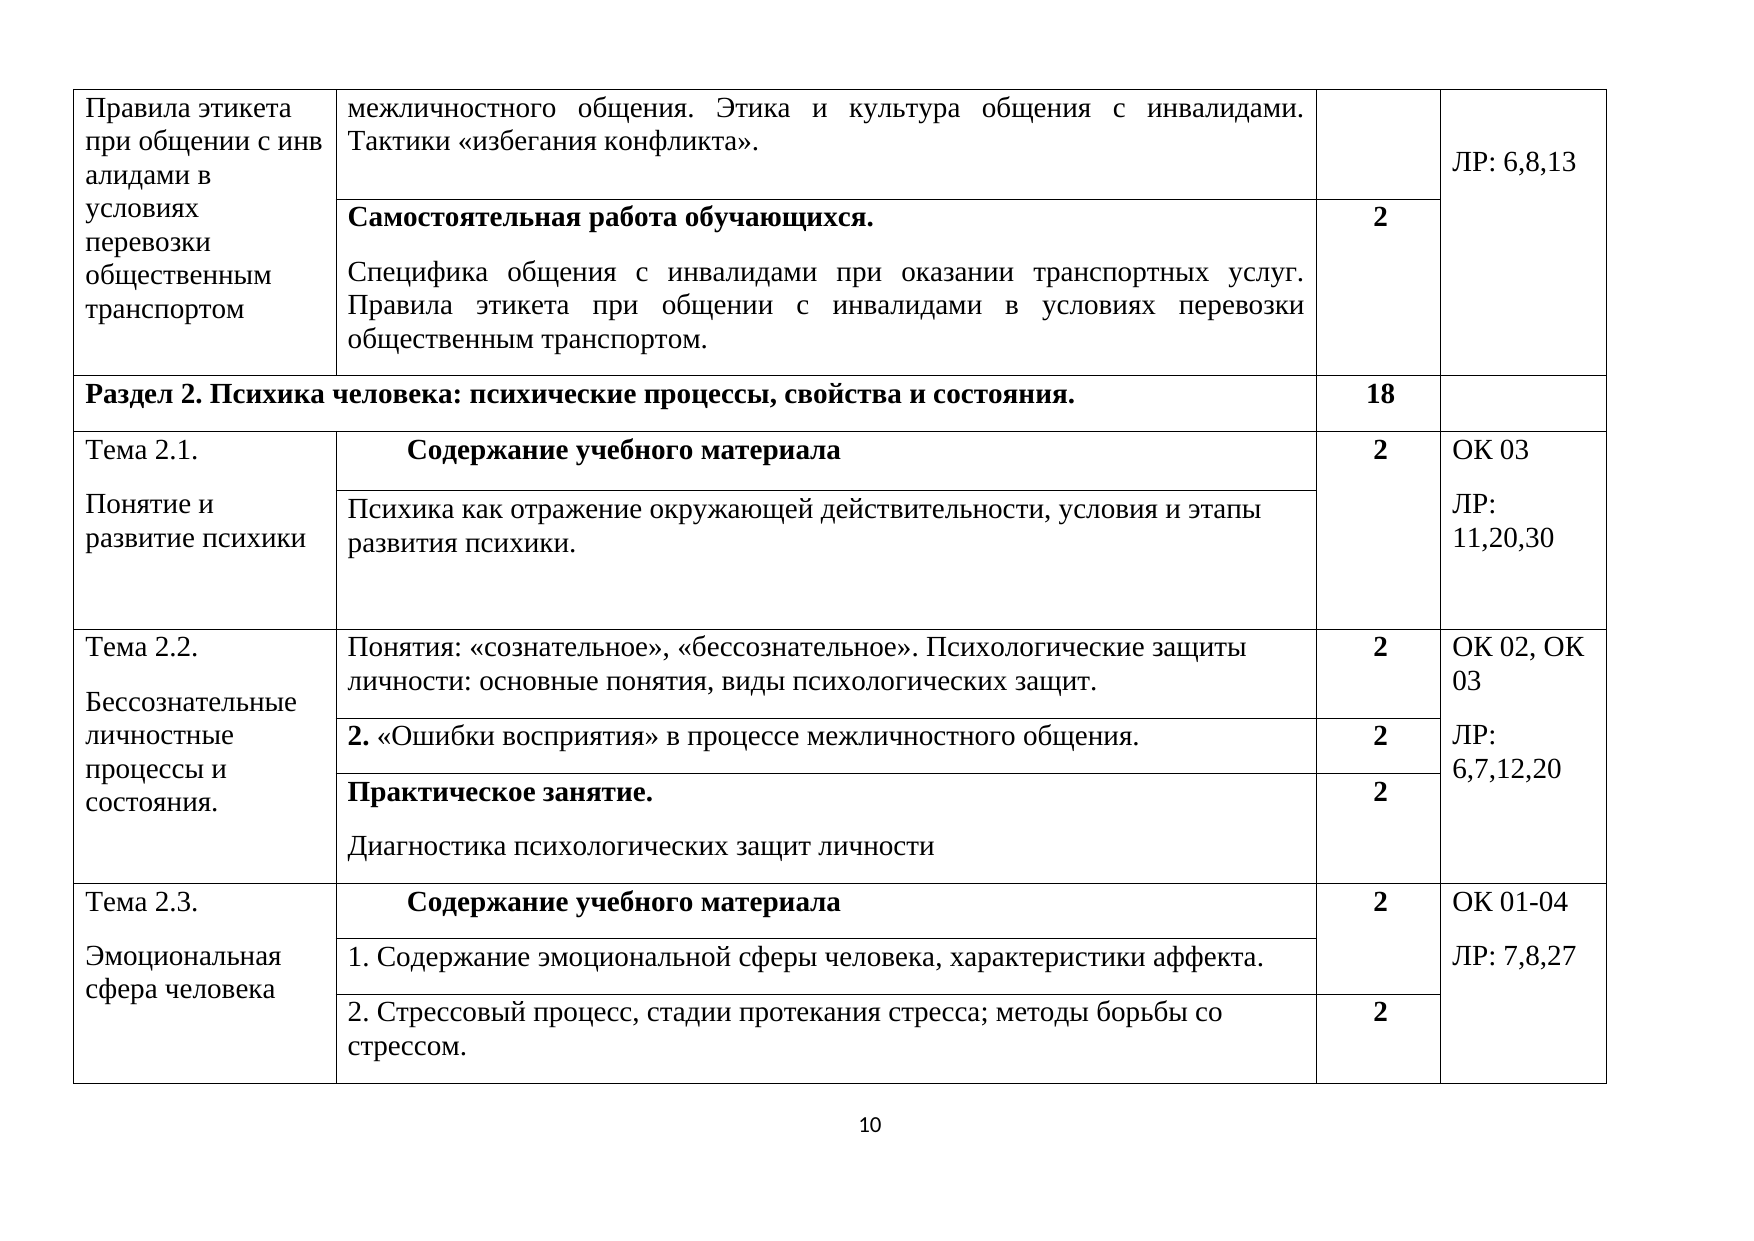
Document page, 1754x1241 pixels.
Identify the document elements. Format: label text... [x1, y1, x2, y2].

table_cell 2 [1317, 884, 1440, 993]
table_cell 1. Содержание эмоциональной сферы человека, характеристики аффекта. [337, 939, 1316, 993]
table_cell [337, 90, 1316, 198]
table_cell Содержание учебного материала [337, 432, 1316, 490]
table_cell 2. Стрессовый процесс, стадии протекания стресса; методы борьбы со стрессом. [337, 995, 1316, 1082]
table_cell 2. «Ошибки восприятия» в процессе межличностного общения. [337, 719, 1316, 773]
table_cell Самостоятельная работа обучающихся. Специфика общения с инвалидами при оказании транспортных услуг. Правила этикета при общении с инвалидами в условиях перевозки общественным транспортом. [337, 200, 1316, 375]
table_cell 2 [1317, 995, 1440, 1082]
table_cell Раздел 2. Психика человека: психические процессы, свойства и состояния. [74, 376, 1316, 431]
table_cell Тема 2.1. Понятие и развитие психики [74, 432, 336, 628]
table_cell 2 [1317, 774, 1440, 883]
table_cell [1441, 376, 1606, 431]
table_cell ОК 01-04 ЛР: 7,8,27 [1441, 884, 1606, 1082]
table_cell Практическое занятие. Диагностика психологических защит личности [337, 774, 1316, 883]
table_cell Понятия: «сознательное», «бессознательное». Психологические защиты личности: основные понятия, виды психологических защит. [337, 630, 1316, 717]
table_cell ОК 03 ЛР: 11,20,30 [1441, 432, 1606, 628]
table_cell ОК 02, ОК 03 ЛР: 6,7,12,20 [1441, 630, 1606, 883]
table_cell Содержание учебного материала [337, 884, 1316, 938]
table_cell 2 [1317, 200, 1440, 375]
table_cell 2 [1317, 630, 1440, 717]
table_cell Тема 2.2. Бессознательные личностные процессы и состояния. [74, 630, 336, 883]
table_cell 2 [1317, 719, 1440, 773]
table_cell Тема 2.3. Эмоциональная сфера человека [74, 884, 336, 1082]
table_cell 2 [1317, 432, 1440, 628]
table_cell Психика как отражение окружающей действительности, условия и этапы развития психики. [337, 491, 1316, 628]
table_cell 18 [1317, 376, 1440, 431]
